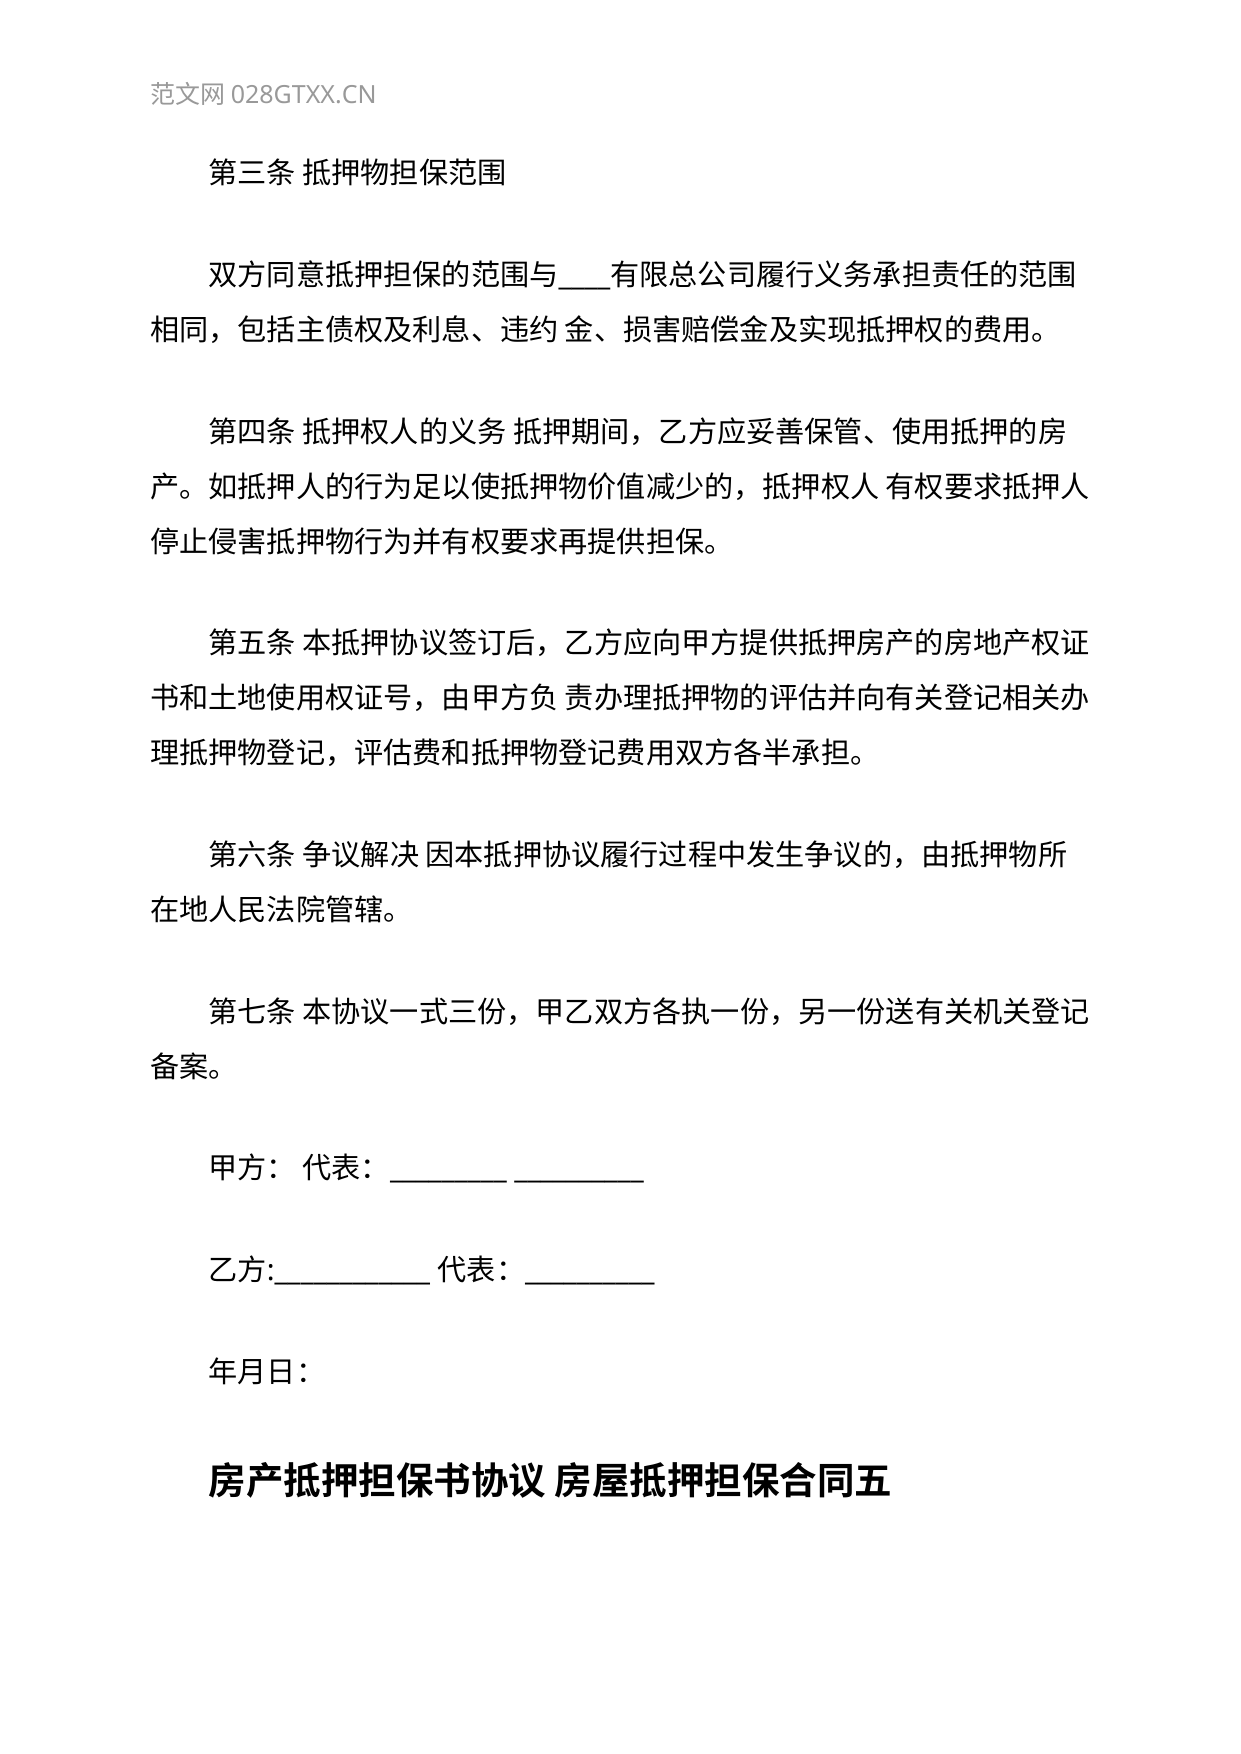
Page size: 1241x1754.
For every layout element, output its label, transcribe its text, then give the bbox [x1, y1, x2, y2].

text 第四条 抵押权人的义务 抵押期间，乙方应妥善保管、使用抵押的房产。如抵押人的行为足以使抵押物价值减少的，抵押权人 有权要求抵押人停止侵害抵押物行为并有权要求再提供担保。 [150, 408, 1090, 561]
text 第六条 争议解决 因本抵押协议履行过程中发生争议的，由抵押物所在地人民法院管辖。 [150, 832, 1090, 929]
text 乙方:____________ 代表：__________ [150, 1247, 1090, 1289]
text 年月日： [150, 1349, 1090, 1391]
text 第五条 本抵押协议签订后，乙方应向甲方提供抵押房产的房地产权证书和土地使用权证号，由甲方负 责办理抵押物的评估并向有关登记相关办理抵押物登记，评估费和抵押物登记费用双方各半承担。 [150, 620, 1090, 772]
text 房产抵押担保书协议 房屋抵押担保合同五 [150, 1451, 1090, 1505]
text 第三条 抵押物担保范围 [150, 150, 1090, 192]
text 甲方： 代表：_________ __________ [150, 1145, 1090, 1187]
text 第七条 本协议一式三份，甲乙双方各执一份，另一份送有关机关登记备案。 [150, 988, 1090, 1086]
text 双方同意抵押担保的范围与____有限总公司履行义务承担责任的范围相同，包括主债权及利息、违约 金、损害赔偿金及实现抵押权的费用。 [150, 252, 1090, 349]
